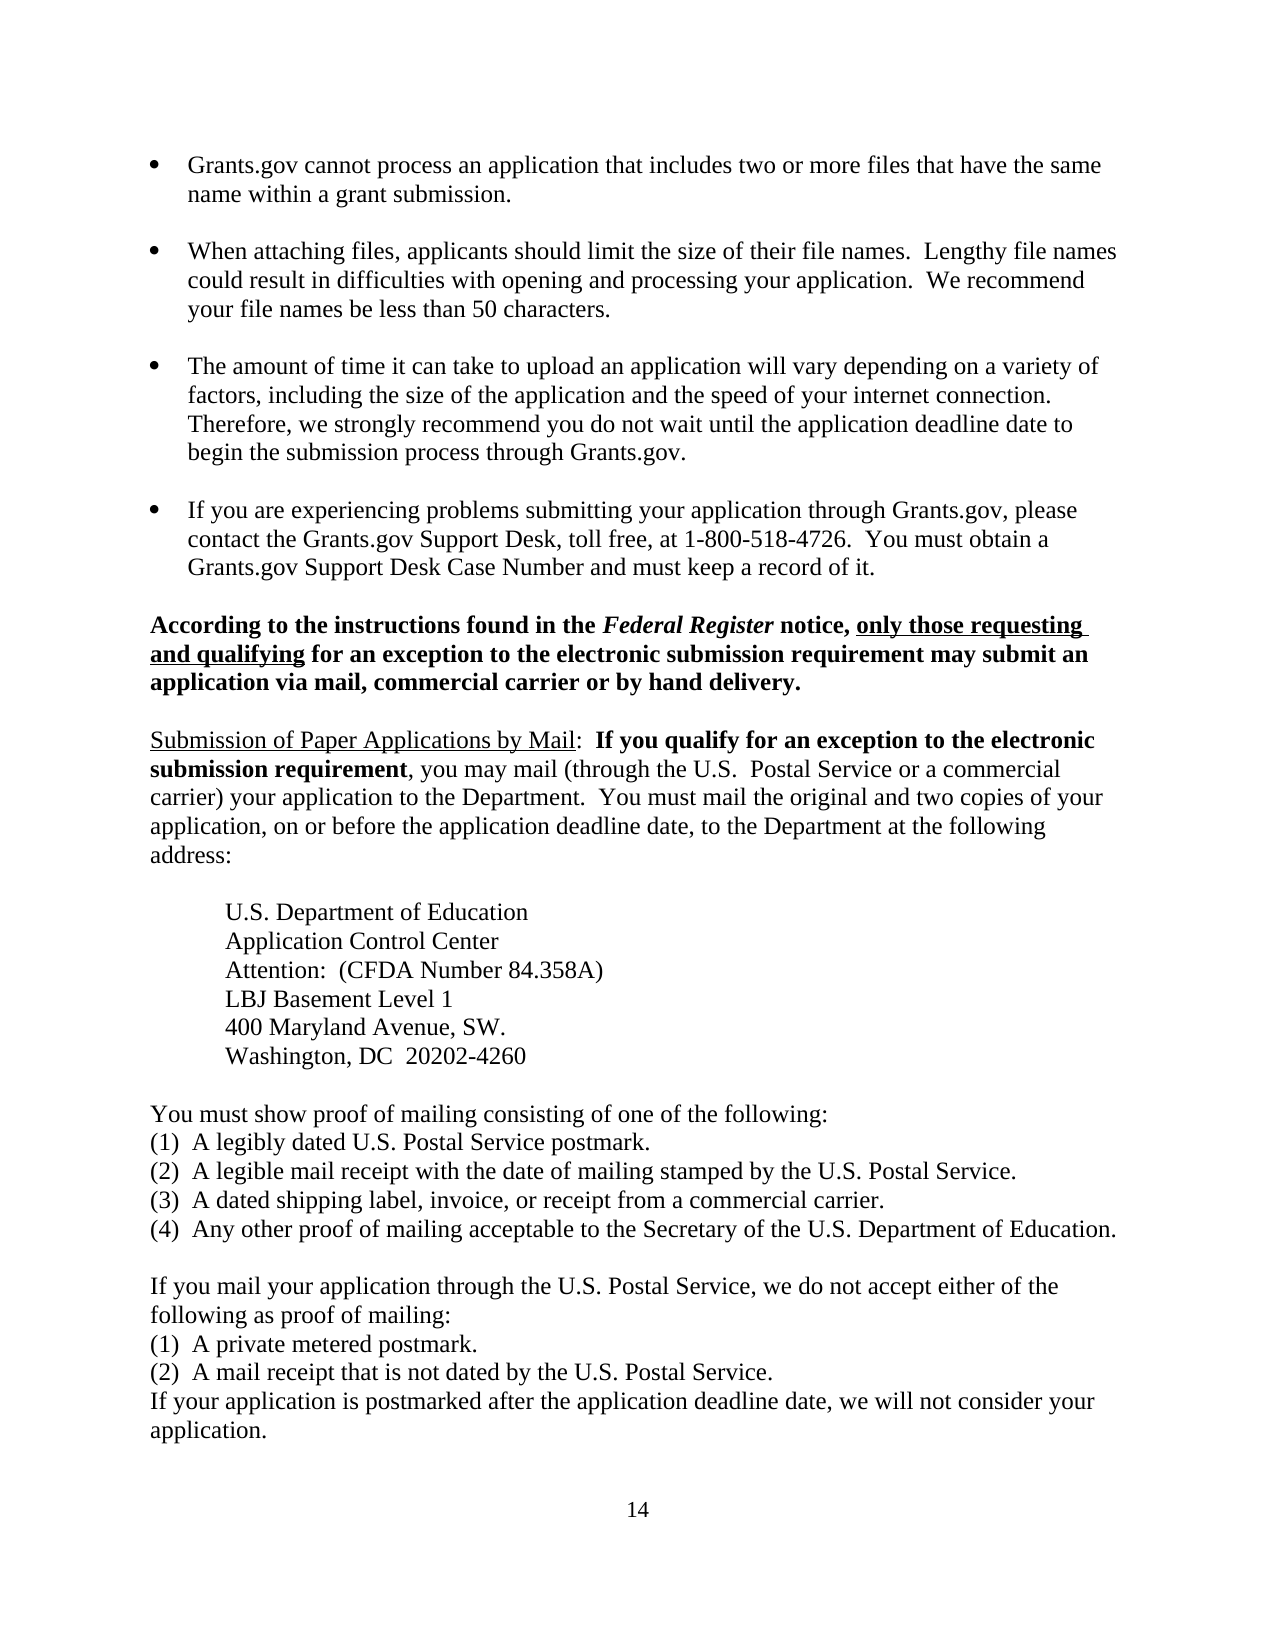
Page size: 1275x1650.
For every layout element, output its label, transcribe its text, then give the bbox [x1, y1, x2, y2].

text (2) A legible mail receipt with the date of mailing stamped by the U.S. Postal Service. [150, 1156, 1125, 1185]
text (3) A dated shipping label, invoice, or receipt from a commercial carrier. [150, 1185, 1125, 1214]
list If you are experiencing problems submitting your application through Grants.gov, please contact the Grants.gov Support Desk, toll free, at 1-800-518-4726. You must obtain a Grants.gov Support Desk Case Number and must keep a record of it. [150, 495, 1125, 581]
list The amount of time it can take to upload an application will vary depending on a variety of factors, including the size of the application and the speed of your internet connection. Therefore, we strongly recommend you do not wait until the application deadline date to begin the submission process through Grants.gov. [150, 351, 1125, 466]
text Application Control Center [225, 926, 1125, 955]
text LBJ Basement Level 1 [225, 984, 1125, 1012]
list Grants.gov cannot process an application that includes two or more files that have the same name within a grant submission. [150, 150, 1125, 207]
text If you mail your application through the U.S. Postal Service, we do not accept either of the following as proof of mailing: [150, 1271, 1125, 1329]
text U.S. Department of Education [225, 897, 1125, 926]
text (2) A mail receipt that is not dated by the U.S. Postal Service. [150, 1357, 1125, 1386]
text 400 Maryland Avenue, SW. [225, 1012, 1125, 1041]
list When attaching files, applicants should limit the size of their file names. Lengthy file names could result in difficulties with opening and processing your application. We recommend your file names be less than 50 characters. [150, 236, 1125, 322]
text (4) Any other proof of mailing acceptable to the Secretary of the U.S. Department of Education. [150, 1214, 1125, 1242]
text (1) A private metered postmark. [150, 1329, 1125, 1357]
text Washington, DC 20202-4260 [225, 1041, 1125, 1070]
text According to the instructions found in the Federal Register notice, only those requesting and qualifying for an exception to the electronic submission requirement may submit an application via mail, commercial carrier or by hand delivery. [150, 610, 1125, 696]
text Submission of Paper Applications by Mail: If you qualify for an exception to the electronic submission requirement, you may mail (through the U.S. Postal Service or a commercial carrier) your application to the Department. You must mail the original and two copies of your application, on or before the application deadline date, to the Department at the following address: [150, 725, 1125, 869]
text (1) A legibly dated U.S. Postal Service postmark. [150, 1127, 1125, 1156]
text If your application is postmarked after the application deadline date, we will not consider your application. [150, 1386, 1125, 1444]
text You must show proof of mailing consisting of one of the following: [150, 1099, 1125, 1127]
text Attention: (CFDA Number 84.358A) [225, 955, 1125, 984]
